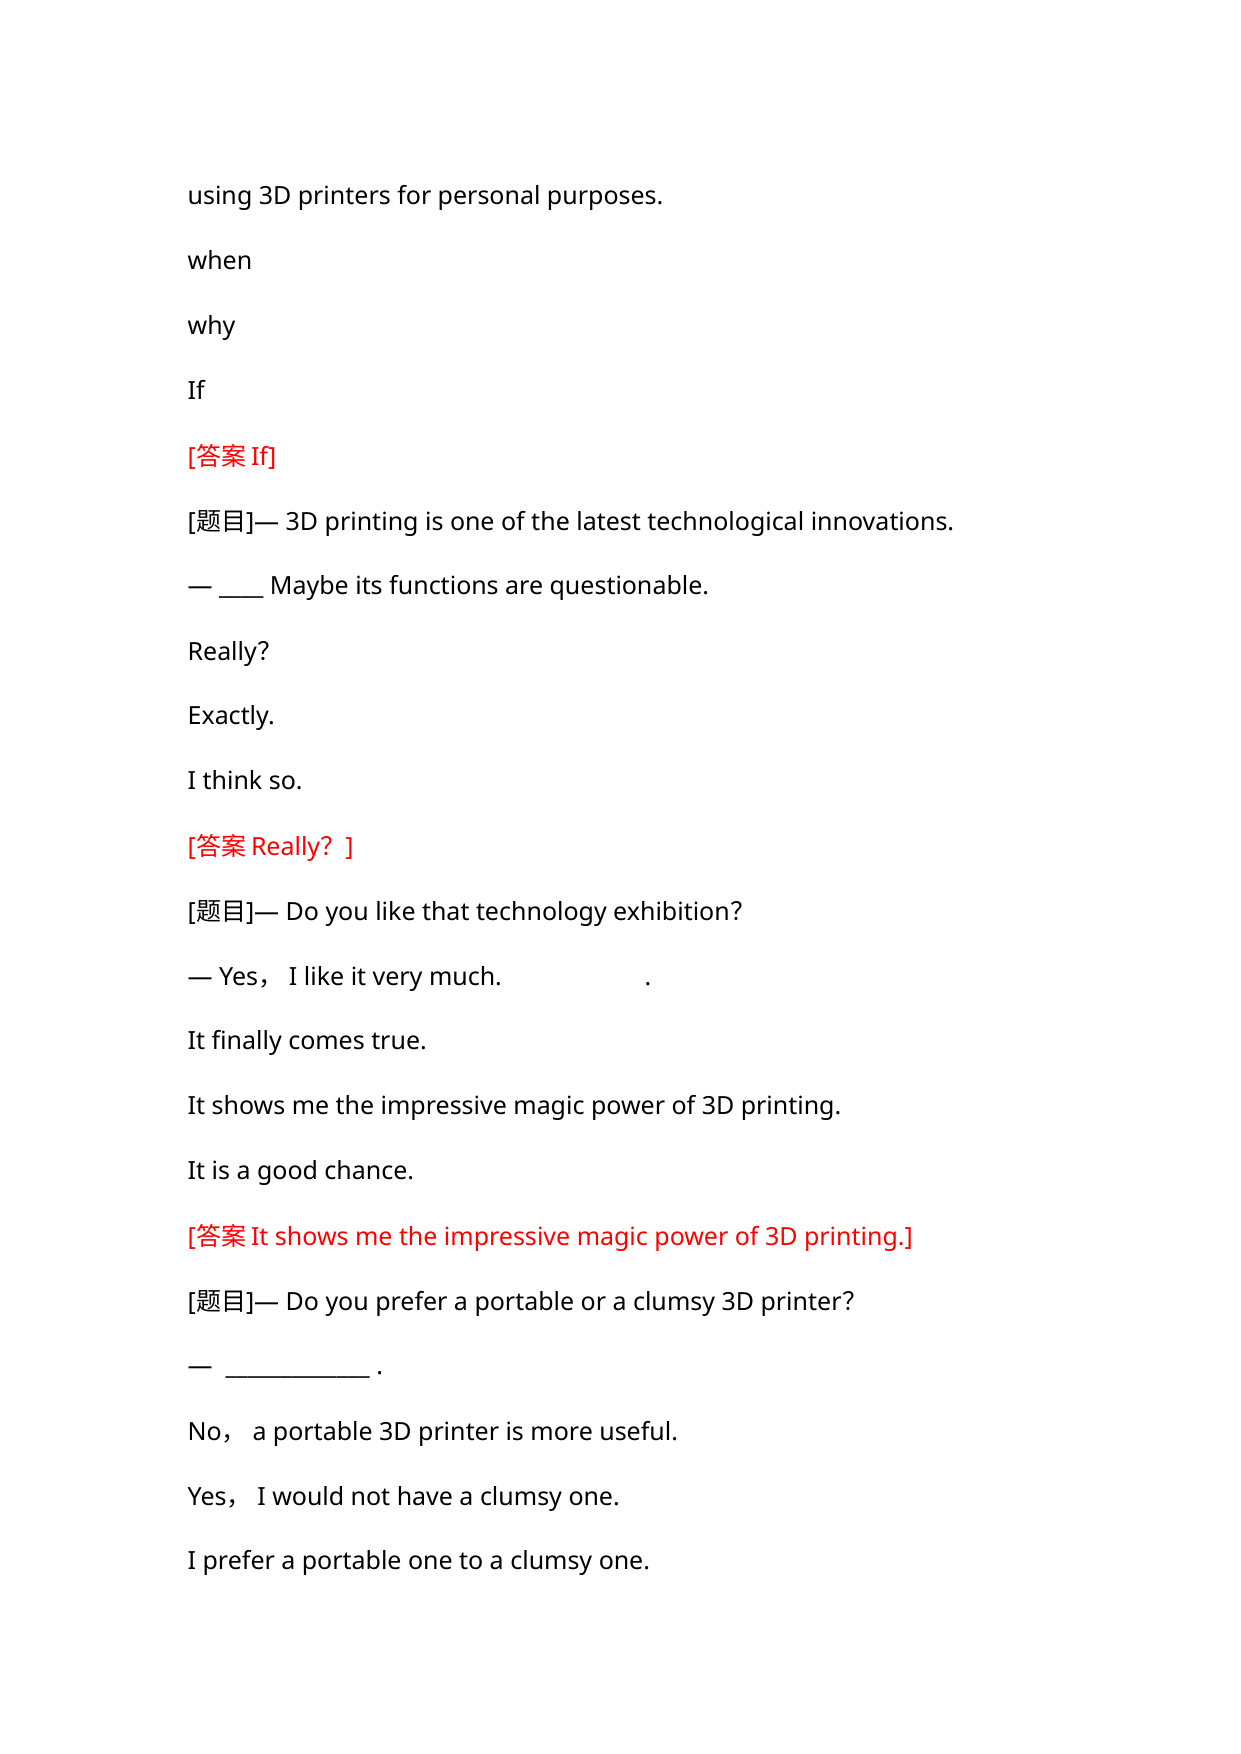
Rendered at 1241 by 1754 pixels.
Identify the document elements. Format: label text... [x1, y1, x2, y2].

text — Yes， I like it very much. . [187, 942, 1053, 1007]
text It is a good chance. [187, 1137, 1053, 1202]
text Really？ [187, 617, 1053, 682]
text Exactly. [187, 682, 1053, 747]
text No， a portable 3D printer is more useful. [187, 1397, 1053, 1462]
text It shows me the impressive magic power of 3D printing. [187, 1072, 1053, 1137]
text If [187, 357, 1053, 422]
text I think so. [187, 747, 1053, 812]
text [187, 162, 1053, 227]
text I prefer a portable one to a clumsy one. [187, 1527, 1053, 1592]
text [答案Really？] [187, 812, 1053, 877]
text [答案It shows me the impressive magic power of 3D printing.] [187, 1202, 1053, 1267]
text — _____________ . [187, 1332, 1053, 1397]
text Yes， I would not have a clumsy one. [187, 1462, 1053, 1527]
text [题目]— Do you prefer a portable or a clumsy 3D printer？ [187, 1267, 1053, 1332]
text when [187, 227, 1053, 292]
text why [187, 292, 1053, 357]
text [题目]— 3D printing is one of the latest technological innovations. [187, 487, 1053, 552]
text [题目]— Do you like that technology exhibition？ [187, 877, 1053, 942]
text — ____ Maybe its functions are questionable. [187, 552, 1053, 617]
text [答案If] [187, 422, 1053, 487]
text It finally comes true. [187, 1007, 1053, 1072]
